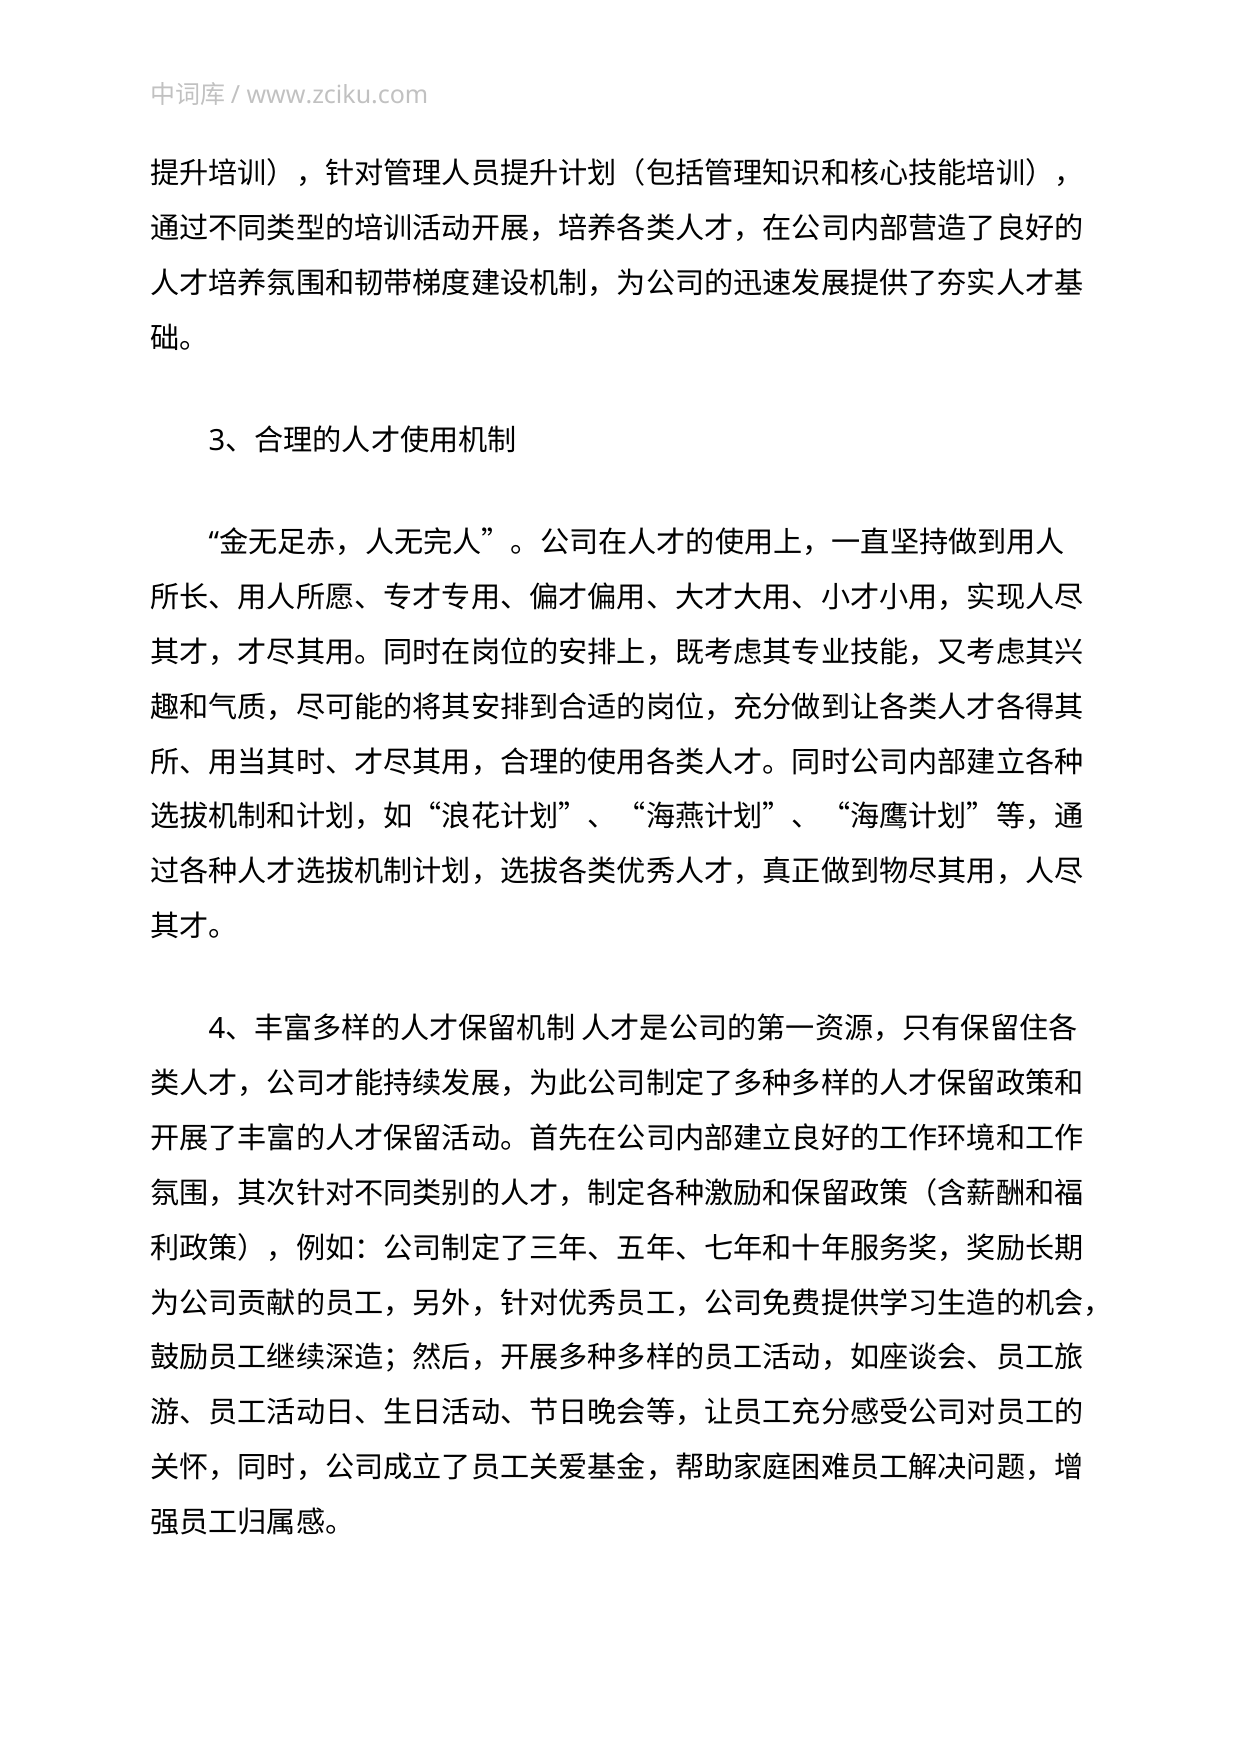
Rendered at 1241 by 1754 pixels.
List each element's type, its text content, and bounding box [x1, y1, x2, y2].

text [150, 150, 1090, 357]
text 3、合理的人才使用机制 [150, 416, 1090, 459]
text “金无足赤，人无完人”。公司在人才的使用上，一直坚持做到用人所长、用人所愿、专才专用、偏才偏用、大才大用、小才小用，实现人尽其才，才尽其用。同时在岗位的安排上，既考虑其专业技能，又考虑其兴趣和气质，尽可能的将其安排到合适的岗位，充分做到让各类人才各得其所、用当其时、才尽其用，合理的使用各类人才。同时公司内部建立各种选拔机制和计划，如“浪花计划”、“海燕计划”、“海鹰计划”等，通过各种人才选拔机制计划，选拔各类优秀人才，真正做到物尽其用，人尽其才。 [150, 518, 1090, 945]
text 4、丰富多样的人才保留机制 人才是公司的第一资源，只有保留住各类人才，公司才能持续发展，为此公司制定了多种多样的人才保留政策和开展了丰富的人才保留活动。首先在公司内部建立良好的工作环境和工作氛围，其次针对不同类别的人才，制定各种激励和保留政策（含薪酬和福利政策），例如：公司制定了三年、五年、七年和十年服务奖，奖励长期为公司贡献的员工，另外，针对优秀员工，公司免费提供学习生造的机会，鼓励员工继续深造；然后，开展多种多样的员工活动，如座谈会、员工旅游、员工活动日、生日活动、节日晚会等，让员工充分感受公司对员工的关怀，同时，公司成立了员工关爱基金，帮助家庭困难员工解决问题，增强员工归属感。 [150, 1004, 1090, 1541]
